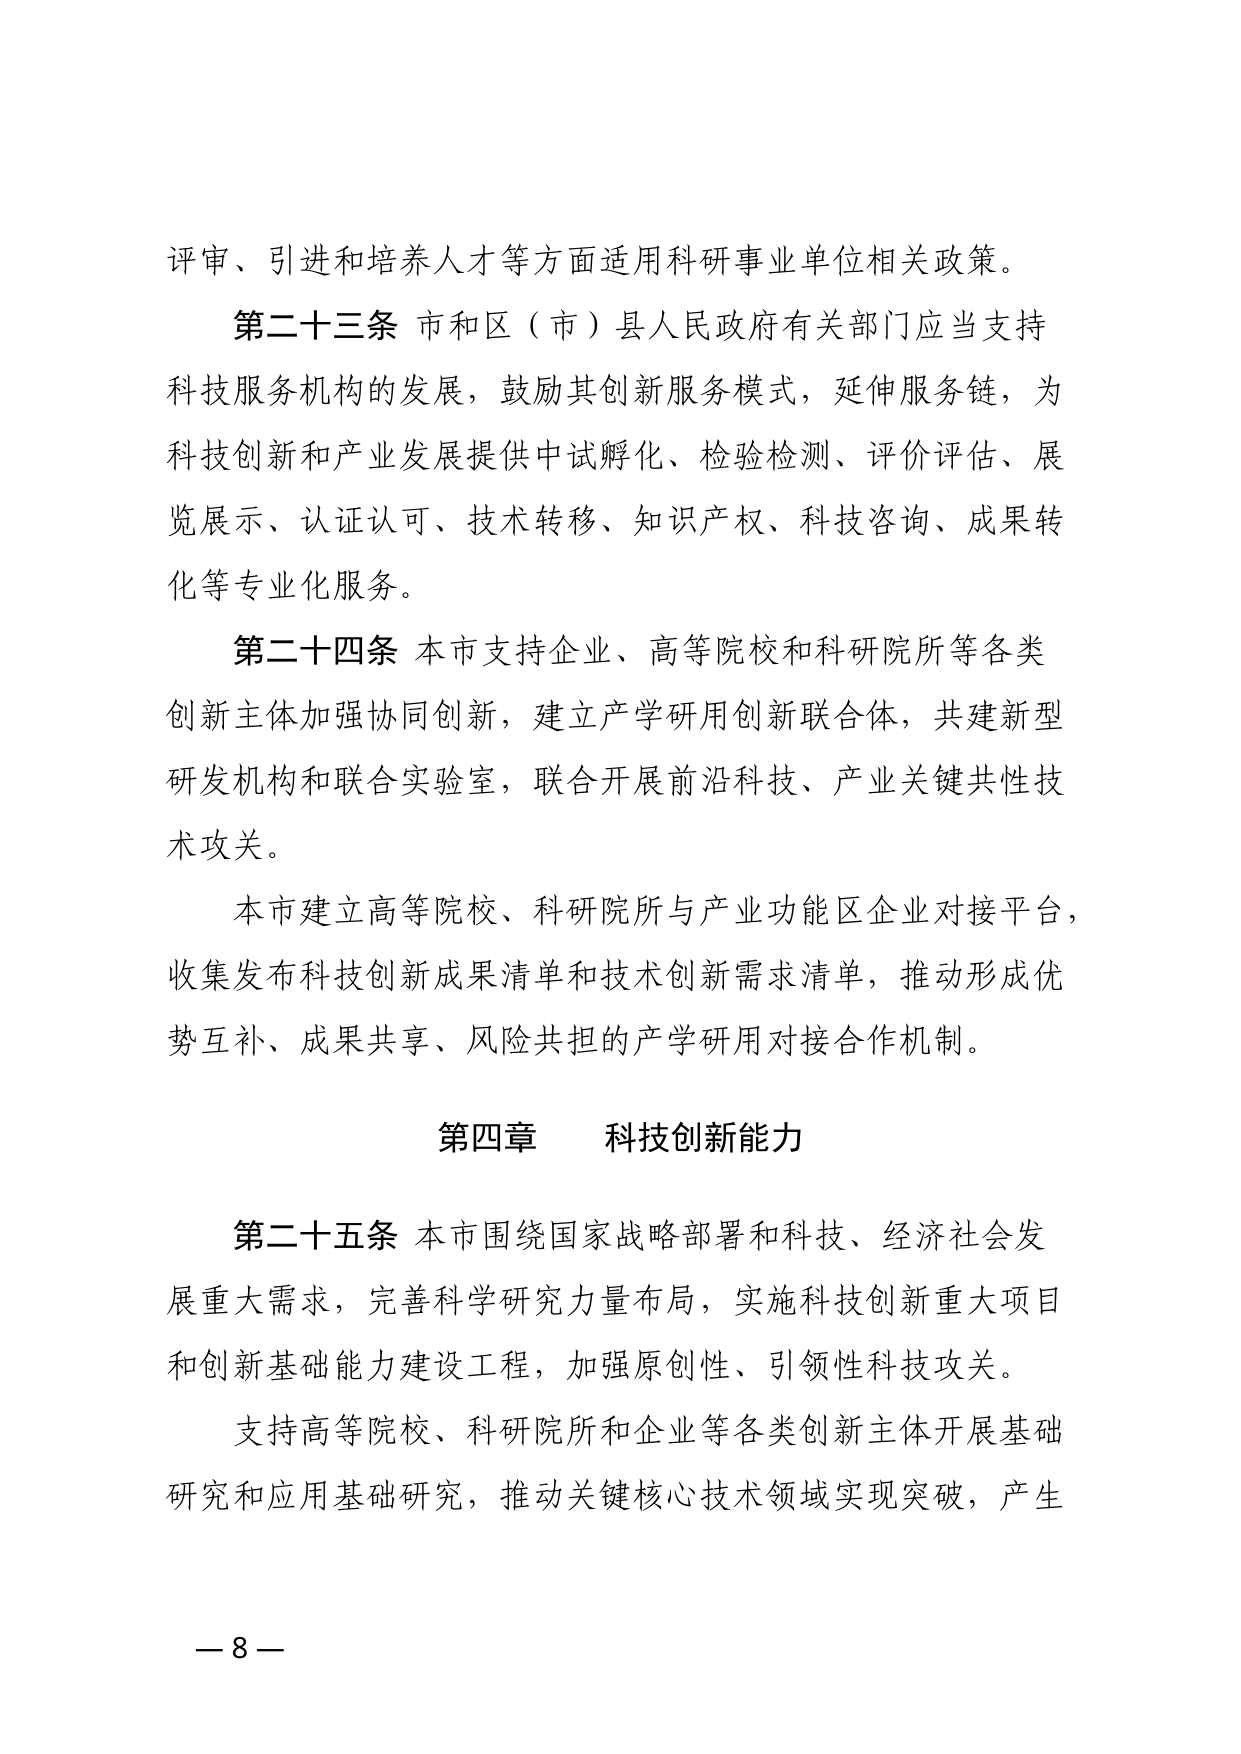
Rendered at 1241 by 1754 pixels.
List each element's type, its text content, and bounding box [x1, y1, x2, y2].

text 第二十五条 本市围绕国家战略部署和科技、经济社会发展重大需求，完善科学研究力量布局，实施科技创新重大项目和创新基础能力建设工程，加强原创性、引领性科技攻关。 [165, 1201, 1075, 1396]
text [165, 226, 1075, 291]
text 第四章 科技创新能力 [165, 1103, 1075, 1168]
text 本市建立高等院校、科研院所与产业功能区企业对接平台，收集发布科技创新成果清单和技术创新需求清单，推动形成优势互补、成果共享、风险共担的产学研用对接合作机制。 [165, 876, 1075, 1071]
text 第二十四条 本市支持企业、高等院校和科研院所等各类创新主体加强协同创新，建立产学研用创新联合体，共建新型研发机构和联合实验室，联合开展前沿科技、产业关键共性技术攻关。 [165, 616, 1075, 876]
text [165, 1396, 1075, 1526]
text 第二十三条 市和区（市）县人民政府有关部门应当支持科技服务机构的发展，鼓励其创新服务模式，延伸服务链，为科技创新和产业发展提供中试孵化、检验检测、评价评估、展览展示、认证认可、技术转移、知识产权、科技咨询、成果转化等专业化服务。 [165, 291, 1075, 616]
